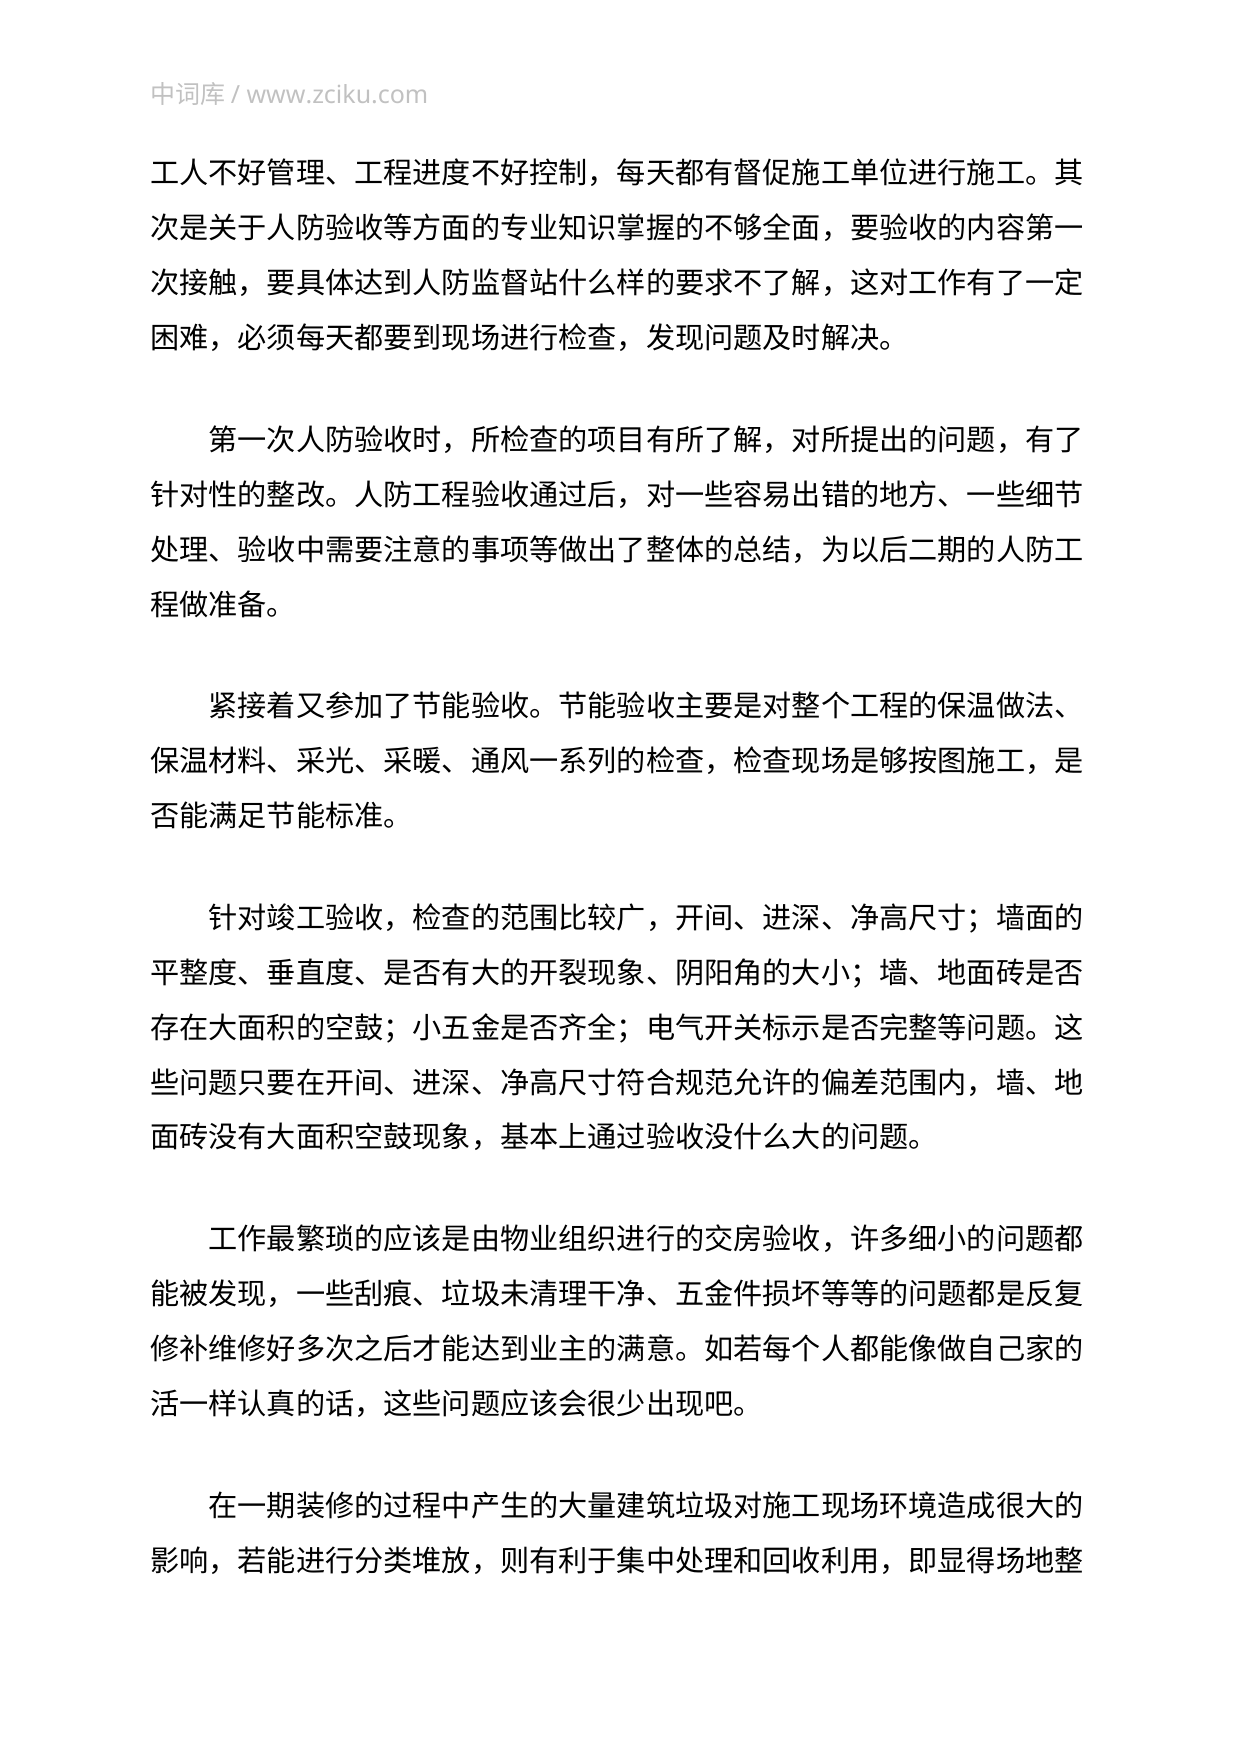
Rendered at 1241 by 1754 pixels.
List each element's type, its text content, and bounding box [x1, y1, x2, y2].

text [150, 150, 1090, 357]
text 工作最繁琐的应该是由物业组织进行的交房验收，许多细小的问题都能被发现，一些刮痕、垃圾未清理干净、五金件损坏等等的问题都是反复修补维修好多次之后才能达到业主的满意。如若每个人都能像做自己家的活一样认真的话，这些问题应该会很少出现吧。 [150, 1216, 1090, 1423]
text 针对竣工验收，检查的范围比较广，开间、进深、净高尺寸；墙面的平整度、垂直度、是否有大的开裂现象、阴阳角的大小；墙、地面砖是否存在大面积的空鼓；小五金是否齐全；电气开关标示是否完整等问题。这些问题只要在开间、进深、净高尺寸符合规范允许的偏差范围内，墙、地面砖没有大面积空鼓现象，基本上通过验收没什么大的问题。 [150, 894, 1090, 1156]
text 第一次人防验收时，所检查的项目有所了解，对所提出的问题，有了针对性的整改。人防工程验收通过后，对一些容易出错的地方、一些细节处理、验收中需要注意的事项等做出了整体的总结，为以后二期的人防工程做准备。 [150, 416, 1090, 623]
text 紧接着又参加了节能验收。节能验收主要是对整个工程的保温做法、保温材料、采光、采暖、通风一系列的检查，检查现场是够按图施工，是否能满足节能标准。 [150, 683, 1090, 835]
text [150, 1482, 1090, 1579]
